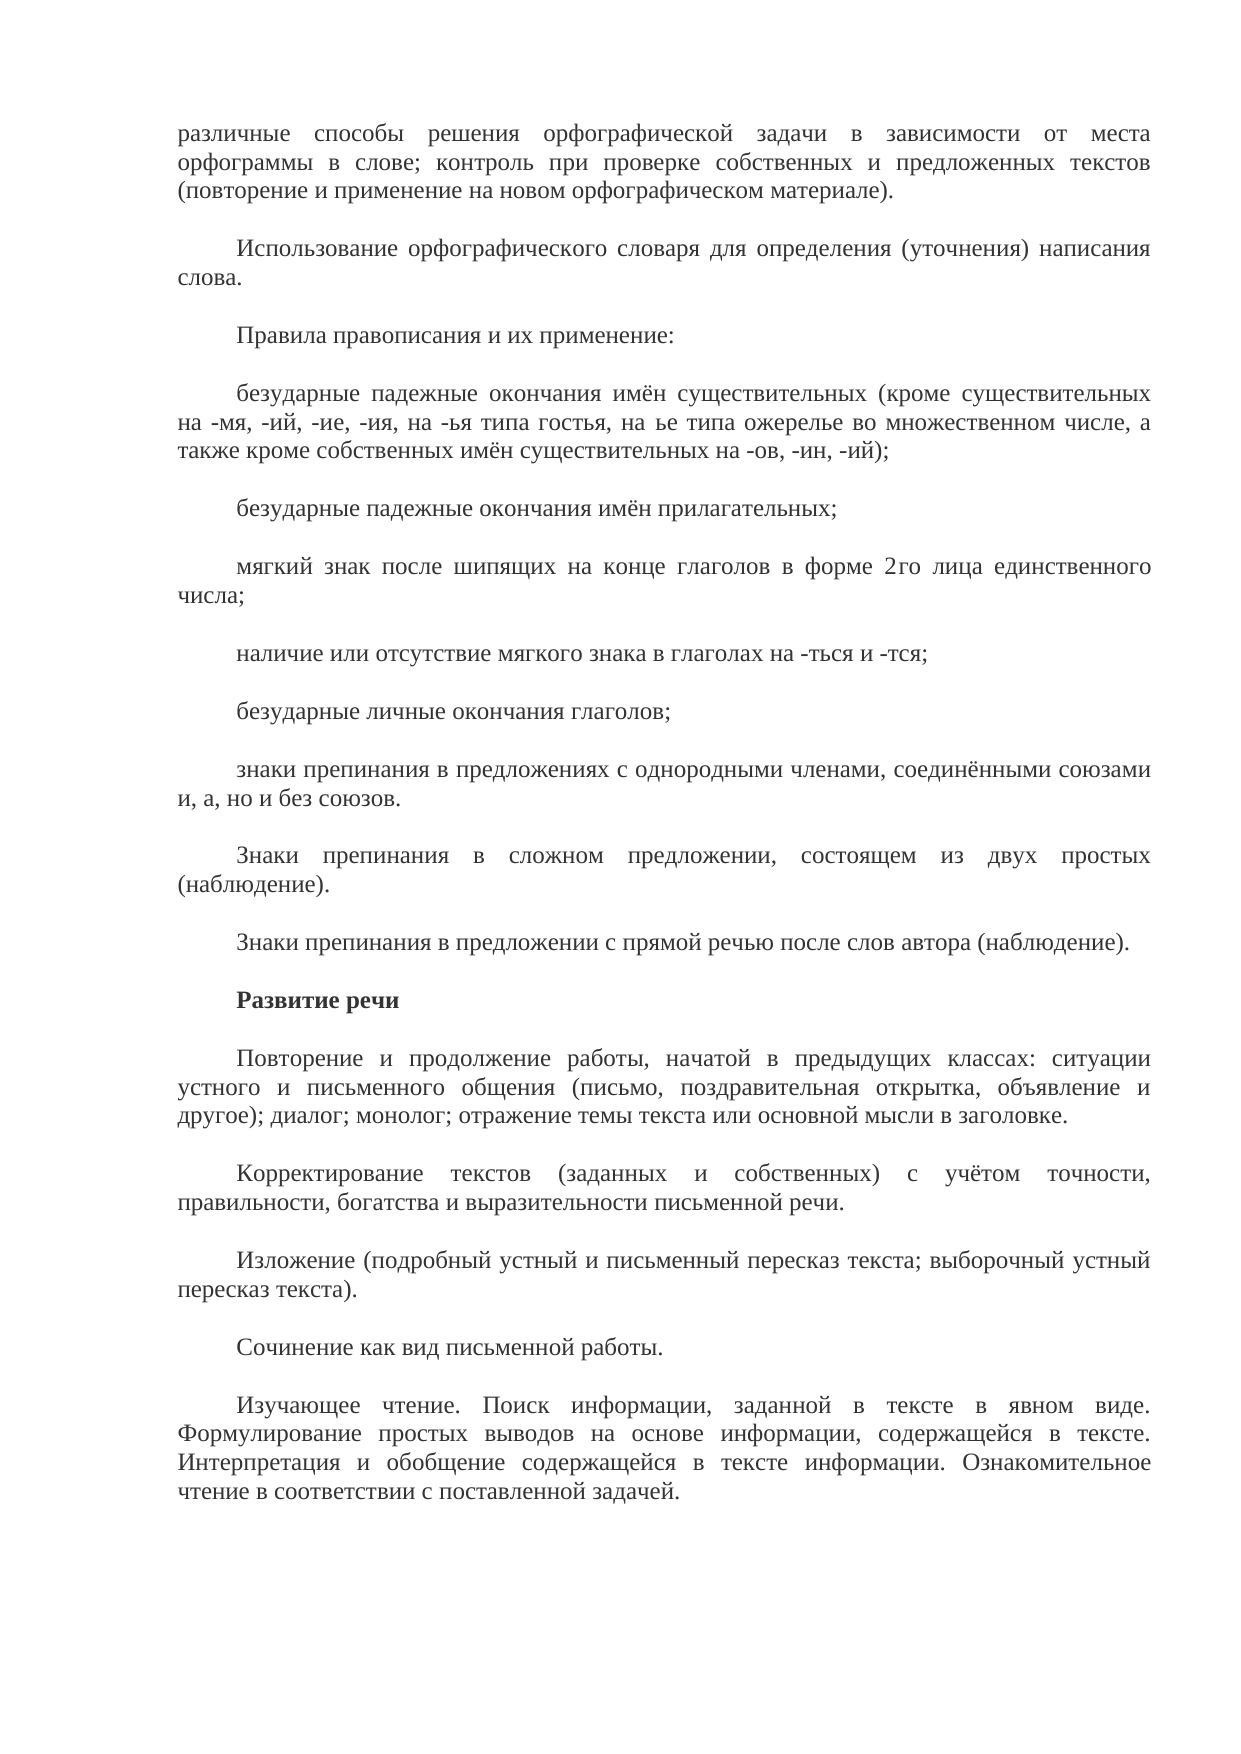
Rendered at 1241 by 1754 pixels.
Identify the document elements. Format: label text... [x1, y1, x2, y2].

text мягкий знак после шипящих на конце глаголов в форме 2го лица единственного числа; [177, 551, 1152, 609]
text Повторение и продолжение работы, начатой в предыдущих классах: ситуации устного и письменного общения (письмо, поздравительная открытка, объявление и другое); диалог; монолог; отражение темы текста или основной мысли в заголовке. [177, 1043, 1152, 1129]
text Знаки препинания в сложном предложении, состоящем из двух простых (наблюдение). [177, 841, 1152, 898]
text знаки препинания в предложениях с однородными членами, соединёнными союзами и, а, но и без союзов. [177, 754, 1152, 811]
text Знаки препинания в предложении с прямой речью после слов автора (наблюдение). [177, 927, 1152, 956]
text Изложение (подробный устный и письменный пересказ текста; выборочный устный пересказ текста). [177, 1245, 1152, 1303]
text Изучающее чтение. Поиск информации, заданной в тексте в явном виде. Формулирование простых выводов на основе информации, содержащейся в тексте. Интерпретация и обобщение содержащейся в тексте информации. Ознакомительное чтение в соответствии с поставленной задачей. [177, 1390, 1152, 1505]
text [177, 118, 1152, 204]
text Правила правописания и их применение: [177, 320, 1152, 349]
text Использование орфографического словаря для определения (уточнения) написания слова. [177, 233, 1152, 291]
text безударные личные окончания глаголов; [177, 696, 1152, 725]
text безударные падежные окончания имён существительных (кроме существительных на -мя, -ий, -ие, -ия, на -ья типа гостья, на ье типа ожерелье во множественном числе, а также кроме собственных имён существительных на -ов, -ин, -ий); [177, 378, 1152, 464]
text Корректирование текстов (заданных и собственных) с учётом точности, правильности, богатства и выразительности письменной речи. [177, 1158, 1152, 1216]
text наличие или отсутствие мягкого знака в глаголах на -ться и -тся; [177, 638, 1152, 667]
text Развитие речи [177, 985, 1152, 1014]
text Сочинение как вид письменной работы. [177, 1332, 1152, 1361]
text безударные падежные окончания имён прилагательных; [177, 493, 1152, 522]
